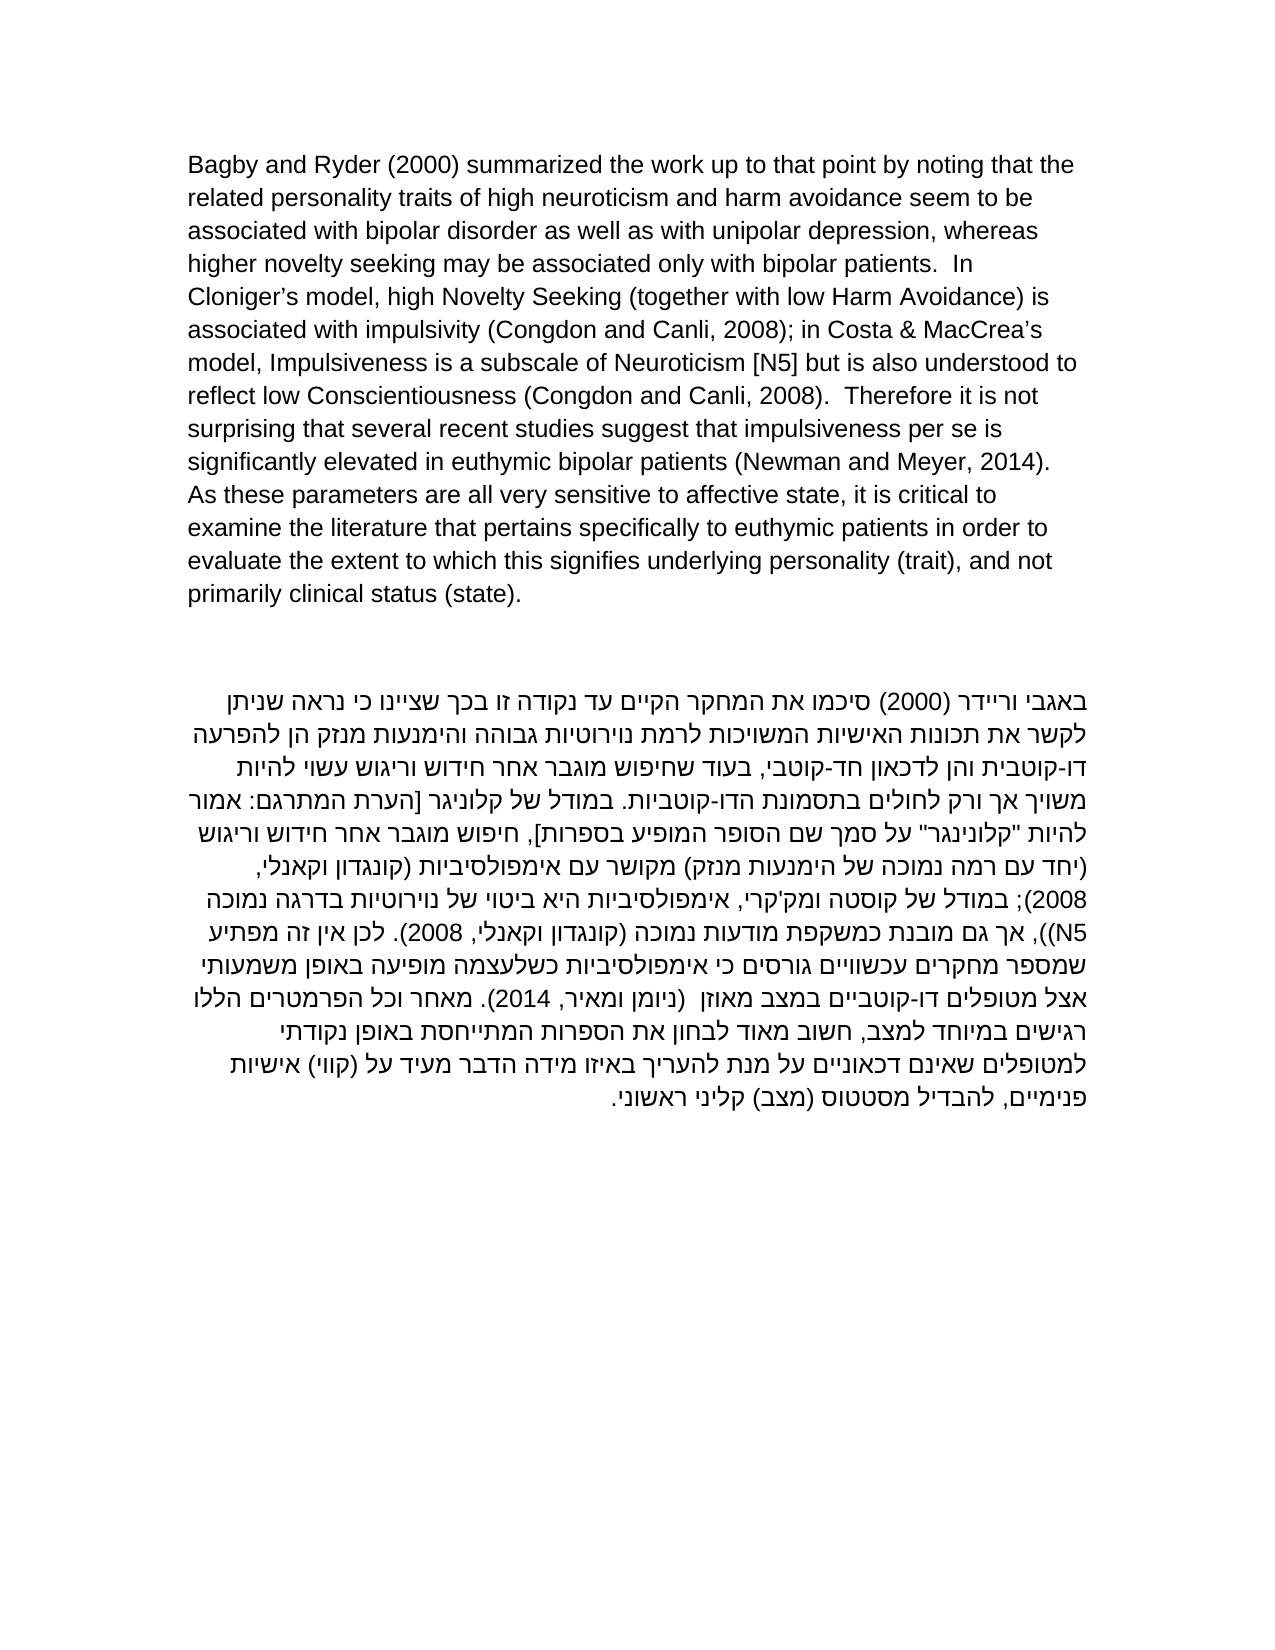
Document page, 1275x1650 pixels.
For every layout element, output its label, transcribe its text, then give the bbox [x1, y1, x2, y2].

text באגבי וריידר (2000) סיכמו את המחקר הקיים עד נקודה זו בכך שציינו כי נראה שניתן לקשר את תכונות האישיות המשויכות לרמת נוירוטיות גבוהה והימנעות מנזק הן להפרעה דו-קוטבית והן לדכאון חד-קוטבי, בעוד שחיפוש מוגבר אחר חידוש וריגוש עשוי להיות משויך אך ורק לחולים בתסמונת הדו-קוטביות. במודל של קלוניגר [הערת המתרגם: אמור להיות "קלונינגר" על סמך שם הסופר המופיע בספרות], חיפוש מוגבר אחר חידוש וריגוש (יחד עם רמה נמוכה של הימנעות מנזק) מקושר עם אימפולסיביות (קונגדון וקאנלי, 2008); במודל של קוסטה ומק'קרי, אימפולסיביות היא ביטוי של נוירוטיות בדרגה נמוכה N5)), אך גם מובנת כמשקפת מודעות נמוכה (קונגדון וקאנלי, 2008). לכן אין זה מפתיע שמספר מחקרים עכשוויים גורסים כי אימפולסיביות כשלעצמה מופיעה באופן משמעותי אצל מטופלים דו-קוטביים במצב מאוזן (ניומן ומאיר, 2014). מאחר וכל הפרמטרים הללו רגישים במיוחד למצב, חשוב מאוד לבחון את הספרות המתייחסת באופן נקודתי למטופלים שאינם דכאוניים על מנת להעריך באיזו מידה הדבר מעיד על (קווי) אישיות פנימיים, להבדיל מסטטוס (מצב) קליני ראשוני. [187, 687, 1087, 1112]
text Bagby and Ryder (2000) summarized the work up to that point by noting that the related personality traits of high neuroticism and harm avoidance seem to be associated with bipolar disorder as well as with unipolar depression, whereas higher novelty seeking may be associated only with bipolar patients. In Cloniger’s model, high Novelty Seeking (together with low Harm Avoidance) is associated with impulsivity (Congdon and Canli, 2008); in Costa & MacCrea’s model, Impulsiveness is a subscale of Neuroticism [N5] but is also understood to reflect low Conscientiousness (Congdon and Canli, 2008). Therefore it is not surprising that several recent studies suggest that impulsiveness per se is significantly elevated in euthymic bipolar patients (Newman and Meyer, 2014). As these parameters are all very sensitive to affective state, it is critical to examine the literature that pertains specifically to euthymic patients in order to evaluate the extent to which this signifies underlying personality (trait), and not primarily clinical status (state). [187, 150, 1087, 608]
